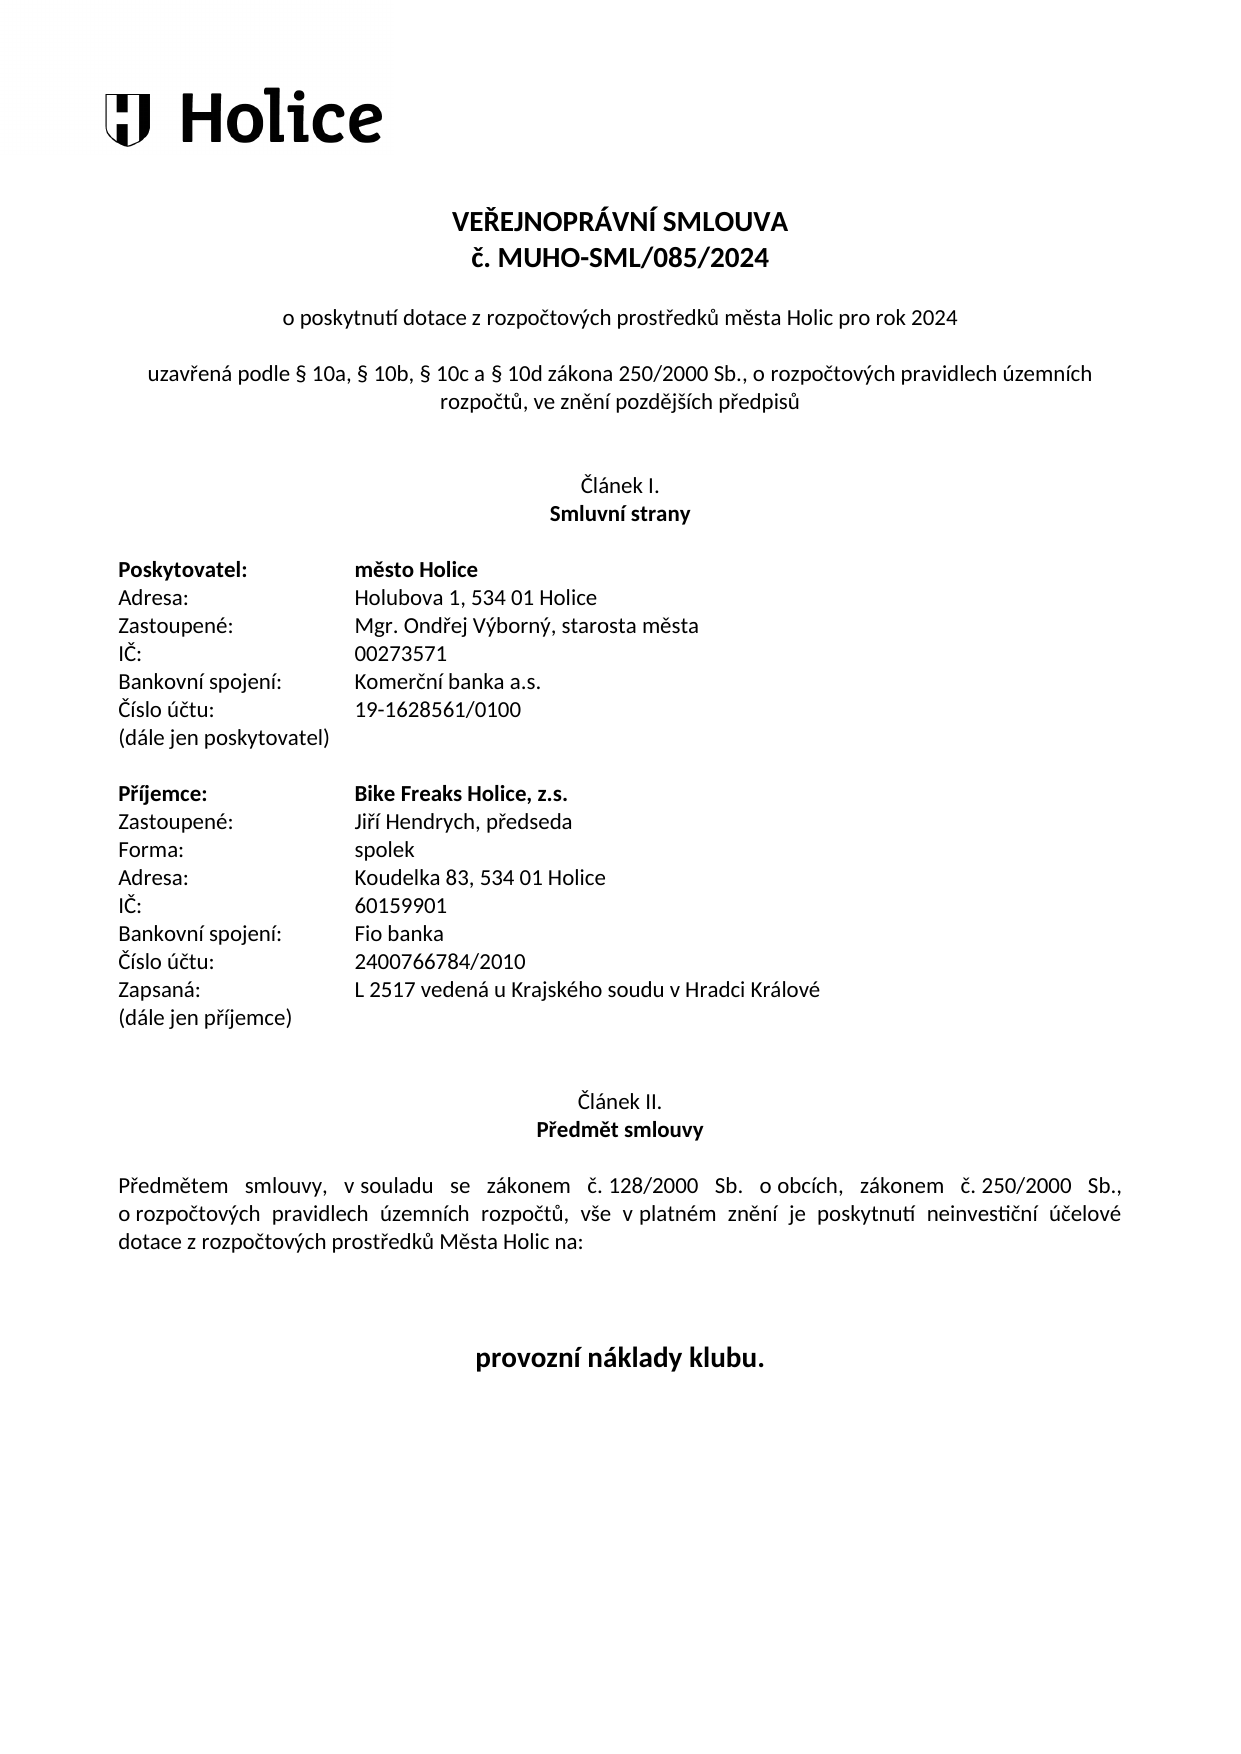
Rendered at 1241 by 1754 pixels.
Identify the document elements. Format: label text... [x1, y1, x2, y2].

text Bankovní spojení: Komerční banka a.s. [118, 667, 1122, 695]
text Číslo účtu: 2400766784/2010 [118, 947, 1122, 975]
text IČ: 00273571 [118, 639, 1122, 667]
text Zapsaná: L 2517 vedená u Krajského soudu v Hradci Králové [118, 975, 1122, 1003]
text Zastoupené: Mgr. Ondřej Výborný, starosta města [118, 611, 1122, 639]
text Adresa: Koudelka 83, 534 01 Holice [118, 863, 1122, 891]
text Bankovní spojení: Fio banka [118, 919, 1122, 947]
text Číslo účtu: 19-1628561/0100 [118, 695, 1122, 723]
text Zastoupené: Jiří Hendrych, předseda [118, 807, 1122, 835]
text Článek I. [118, 471, 1122, 499]
text Adresa: Holubova 1, 534 01 Holice [118, 583, 1122, 611]
text (dále jen poskytovatel) [118, 723, 1122, 751]
text č. MUHO-SML/085/2024 [118, 239, 1122, 275]
text Forma: spolek [118, 835, 1122, 863]
text uzavřená podle § 10a, § 10b, § 10c a § 10d zákona 250/2000 Sb., o rozpočtových pravidlech územních rozpočtů, ve znění pozdějších předpisů [118, 359, 1122, 415]
text Předmětem smlouvy, v souladu se zákonem č. 128/2000 Sb. o obcích, zákonem č. 250/2000 Sb., o rozpočtových pravidlech územních rozpočtů, vše v platném znění je poskytnutí neinvestiční účelové dotace z rozpočtových prostředků Města Holic na: [118, 1171, 1122, 1255]
text Článek II. [118, 1087, 1122, 1115]
text Příjemce: Bike Freaks Holice, z.s. [118, 779, 1122, 807]
text (dále jen příjemce) [118, 1003, 1122, 1031]
text IČ: 60159901 [118, 891, 1122, 919]
text provozní náklady klubu. [118, 1339, 1122, 1375]
text Poskytovatel: město Holice [118, 555, 1122, 583]
text Smluvní strany [118, 499, 1122, 527]
text Předmět smlouvy [118, 1115, 1122, 1143]
text VEŘEJNOPRÁVNÍ SMLOUVA [118, 203, 1122, 239]
text o poskytnutí dotace z rozpočtových prostředků města Holic pro rok 2024 [118, 303, 1122, 331]
picture [0, 0, 394, 155]
